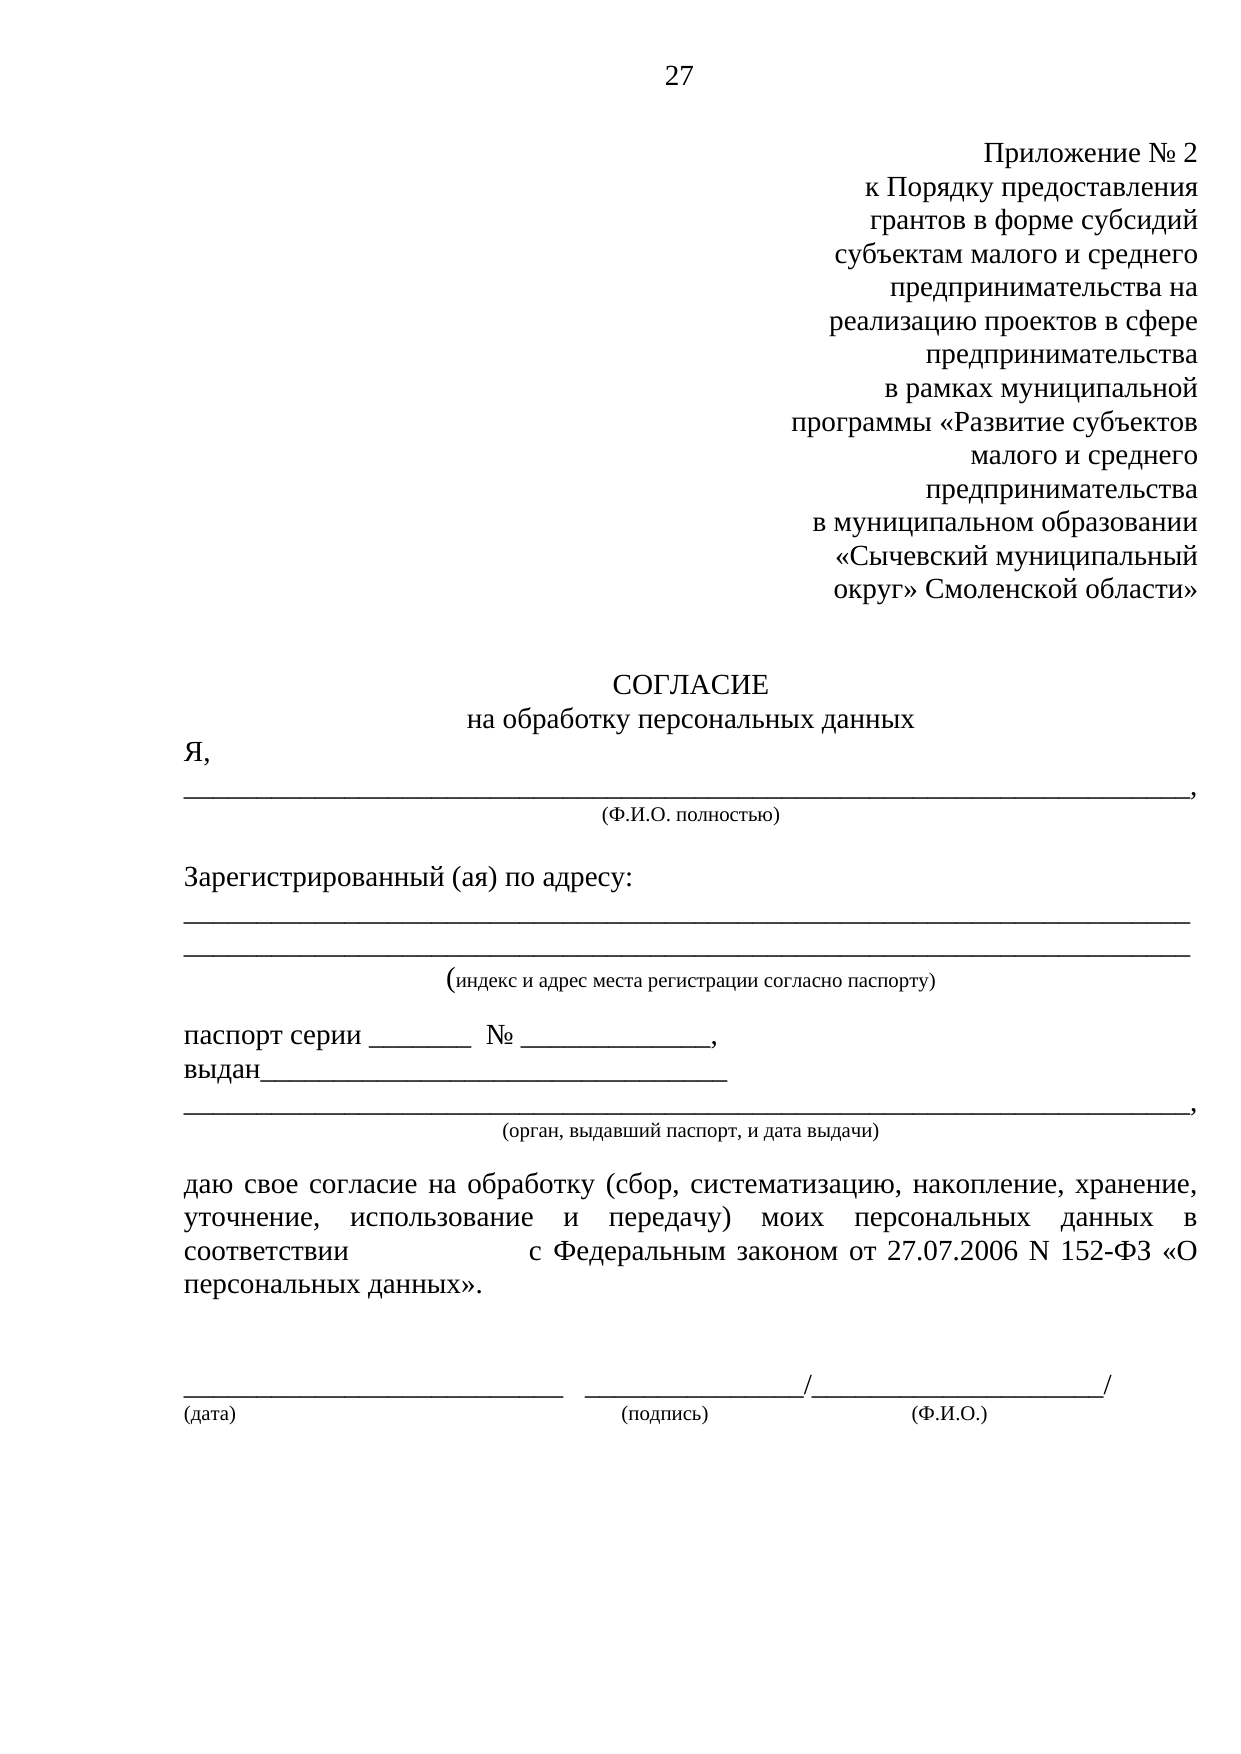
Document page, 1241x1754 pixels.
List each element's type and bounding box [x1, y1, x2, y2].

table_cell [177, 125, 1204, 1469]
